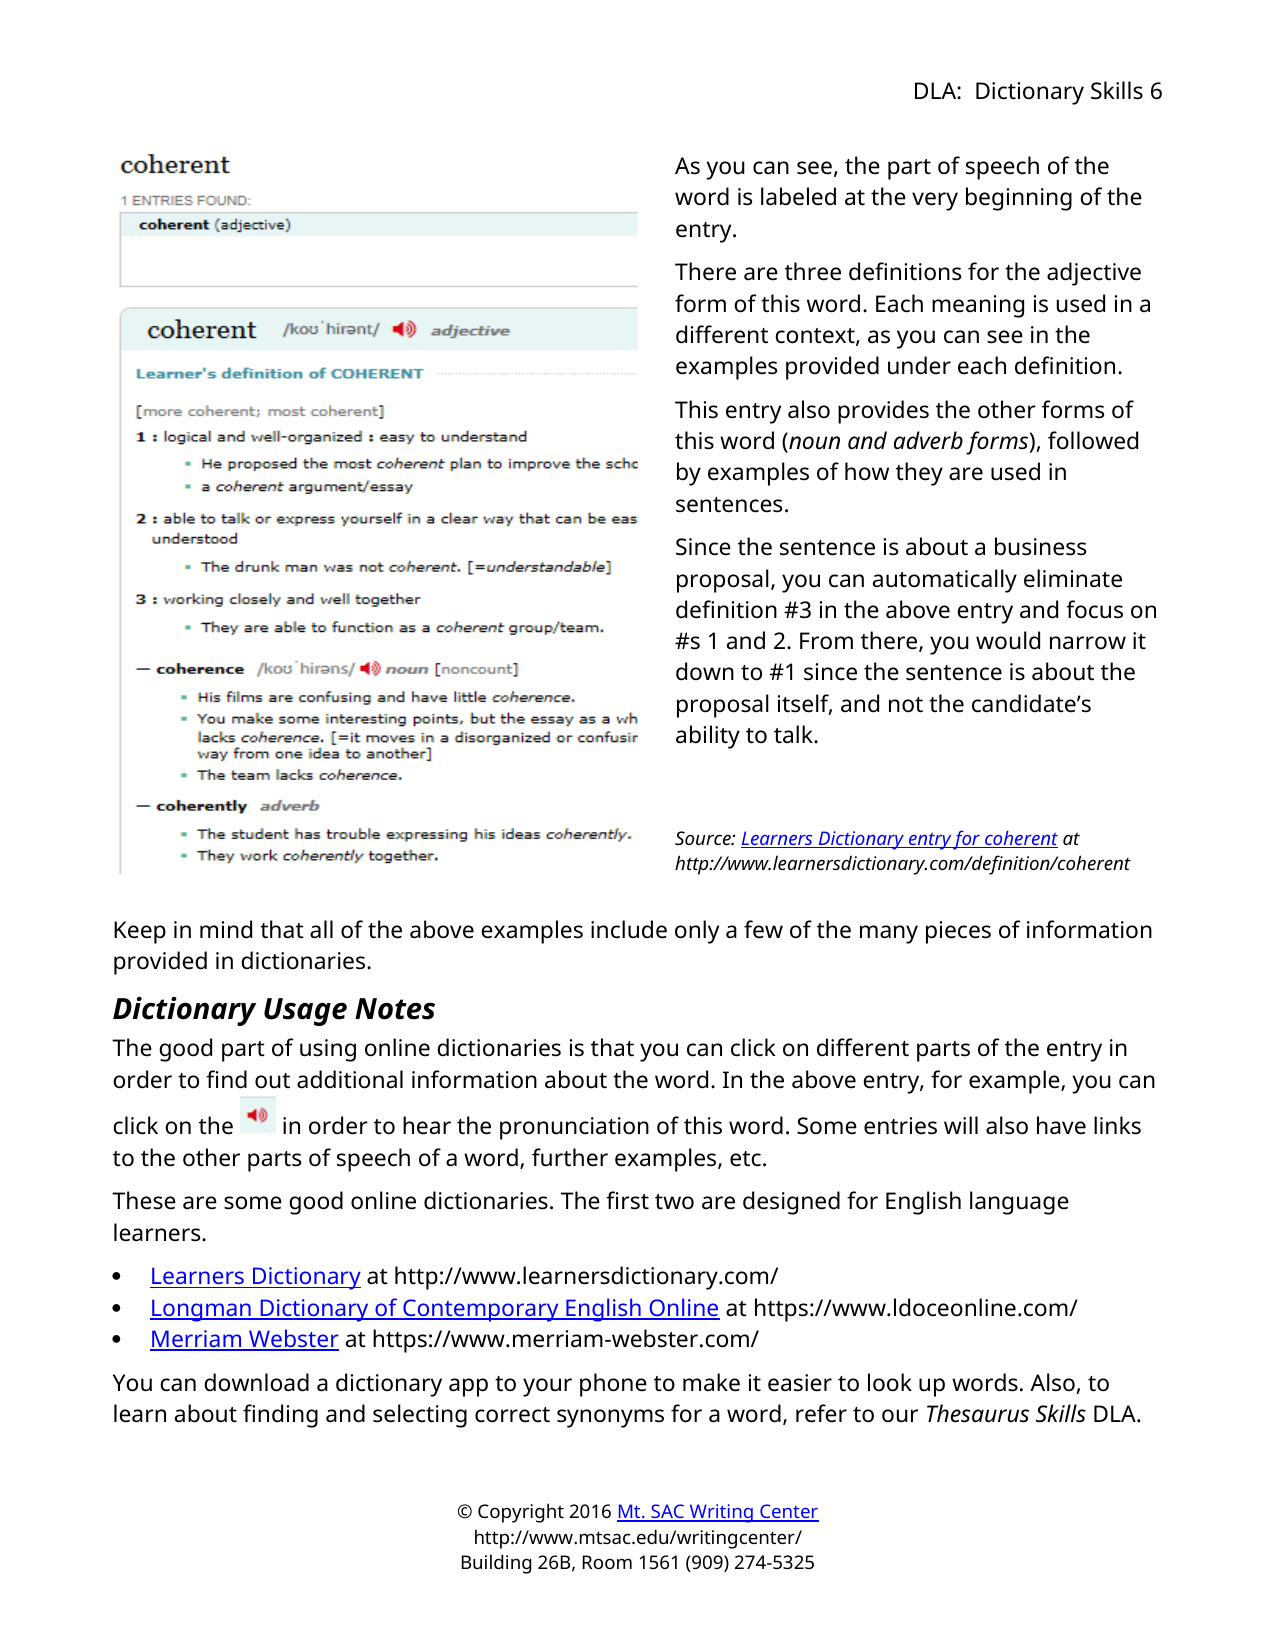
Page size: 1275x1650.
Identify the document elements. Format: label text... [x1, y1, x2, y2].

text There are three definitions for the adjective form of this word. Each meaning is used in a different context, as you can see in the examples provided under each definition. [675, 256, 1162, 381]
text Since the sentence is about a business proposal, you can automatically eliminate definition #3 in the above entry and focus on #s 1 and 2. From there, you would narrow it down to #1 since the sentence is about the proposal itself, and not the candidate’s ability to talk. [675, 531, 1162, 750]
list Longman Dictionary of Contemporary English Online at https://www.ldoceonline.com/ [112, 1291, 1162, 1323]
text Keep in mind that all of the above examples include only a few of the many pieces of information provided in dictionaries. [112, 913, 1162, 976]
text This entry also provides the other forms of this word (noun and adverb forms), followed by examples of how they are used in sentences. [675, 394, 1162, 519]
picture [240, 1095, 276, 1135]
list Merriam Webster at https://www.merriam-webster.com/ [112, 1323, 1162, 1354]
text Source: Learners Dictionary entry for coherent at http://www.learnersdictionary.com/definition/coherent [675, 825, 1162, 876]
text The good part of using online dictionaries is that you can click on different parts of the entry in order to find out additional information about the word. In the above entry, for example, you can click on the in order to hear the pronunciation of this word. Some entries will also have links to the other parts of speech of a word, further examples, etc. [112, 1032, 1162, 1173]
list Learners Dictionary at http://www.learnersdictionary.com/ [112, 1260, 1162, 1291]
text As you can see, the part of speech of the word is labeled at the very beginning of the entry. [675, 150, 1162, 244]
picture [112, 150, 638, 874]
subtitle Dictionary Usage Notes [112, 988, 1162, 1028]
text You can download a dictionary app to your phone to make it easier to look up words. Also, to learn about finding and selecting correct synonyms for a word, refer to our Thesaurus Skills DLA. [112, 1366, 1162, 1429]
text These are some good online dictionaries. The first two are designed for English language learners. [112, 1185, 1162, 1248]
